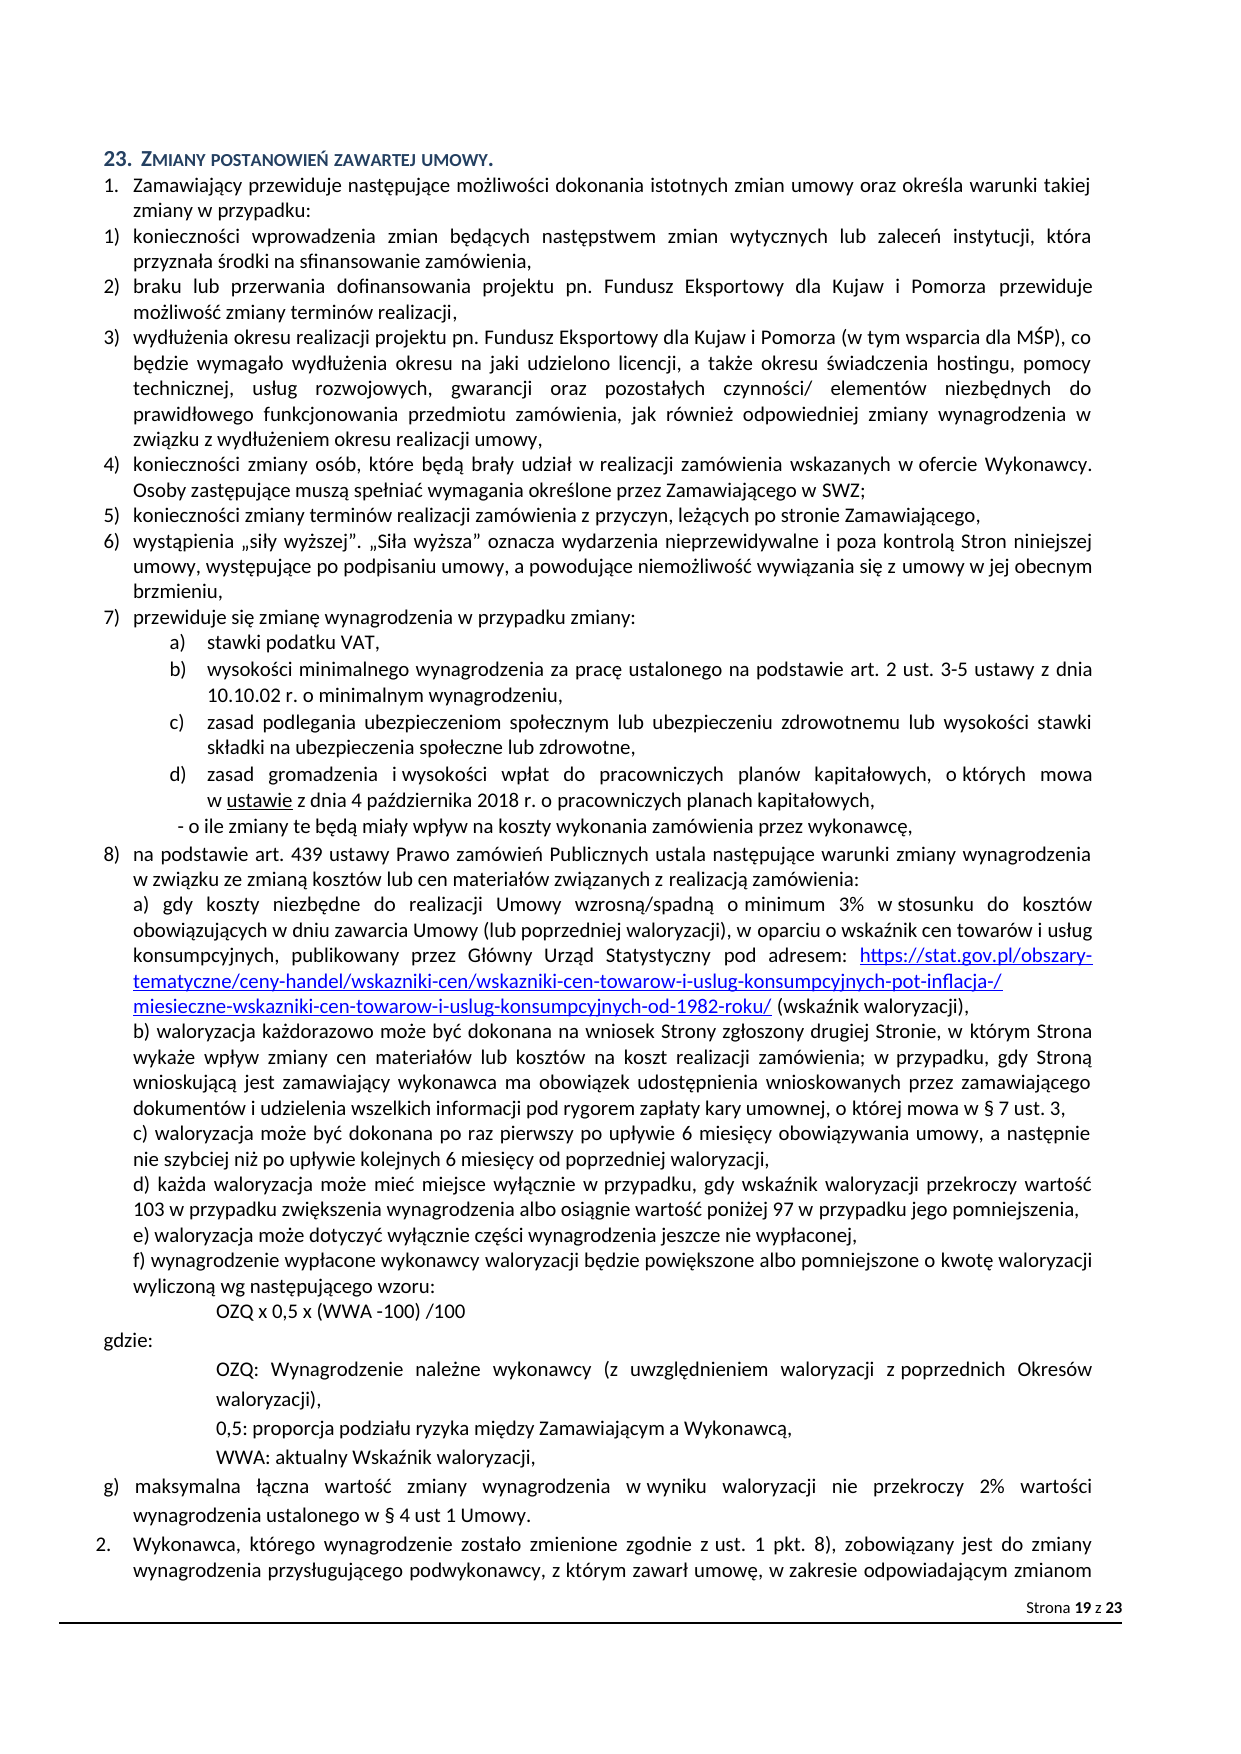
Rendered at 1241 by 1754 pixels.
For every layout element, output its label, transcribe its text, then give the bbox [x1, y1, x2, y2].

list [95, 1532, 1092, 1582]
text 0,5: proporcja podziału ryzyka między Zamawiającym a Wykonawcą, [216, 1415, 1092, 1440]
subtitle Zmiany postanowień zawartej umowy. [103, 144, 1092, 172]
text - o ile zmiany te będą miały wpływ na koszty wykonania zamówienia przez wykonawcę, [177, 814, 1092, 839]
list zasad gromadzenia i wysokości wpłat do pracowniczych planów kapitałowych, o których mowa w ustawie z dnia 4 października 2018 r. o pracowniczych planach kapitałowych, [169, 761, 1092, 812]
text g) maksymalna łączna wartość zmiany wynagrodzenia w wyniku waloryzacji nie przekroczy 2% wartości wynagrodzenia ustalonego w § 4 ust 1 Umowy. [103, 1473, 1092, 1528]
text e) waloryzacja może dotyczyć wyłącznie części wynagrodzenia jeszcze nie wypłaconej, [133, 1222, 1092, 1247]
list braku lub przerwania dofinansowania projektu pn. Fundusz Eksportowy dla Kujaw i Pomorza przewiduje możliwość zmiany terminów realizacji, [103, 274, 1092, 324]
list zasad podlegania ubezpieczeniom społecznym lub ubezpieczeniu zdrowotnemu lub wysokości stawki składki na ubezpieczenia społeczne lub zdrowotne, [169, 709, 1092, 760]
list przewiduje się zmianę wynagrodzenia w przypadku zmiany: [103, 604, 1092, 629]
text OZQ x 0,5 x (WWA -100) /100 [216, 1298, 1092, 1324]
list Zamawiający przewiduje następujące możliwości dokonania istotnych zmian umowy oraz określa warunki takiej zmiany w przypadku: [103, 172, 1092, 223]
list b) waloryzacja każdorazowo może być dokonana na wniosek Strony zgłoszony drugiej Stronie, w którym Strona wykaże wpływ zmiany cen materiałów lub kosztów na koszt realizacji zamówienia; w przypadku, gdy Stroną wnioskującą jest zamawiający wykonawca ma obowiązek udostępnienia wnioskowanych przez zamawiającego dokumentów i udzielenia wszelkich informacji pod rygorem zapłaty kary umownej, o której mowa w § 7 ust. 3, [133, 1019, 1092, 1120]
text OZQ: Wynagrodzenie należne wykonawcy (z uwzględnieniem waloryzacji z poprzednich Okresów waloryzacji), [216, 1357, 1092, 1411]
list na podstawie art. 439 ustawy Prawo zamówień Publicznych ustala następujące warunki zmiany wynagrodzenia w związku ze zmianą kosztów lub cen materiałów związanych z realizacją zamówienia: [103, 841, 1092, 892]
text WWA: aktualny Wskaźnik waloryzacji, [216, 1444, 1092, 1469]
list wysokości minimalnego wynagrodzenia za pracę ustalonego na podstawie art. 2 ust. 3-5 ustawy z dnia 10.10.02 r. o minimalnym wynagrodzeniu, [169, 657, 1092, 707]
list d) każda waloryzacja może mieć miejsce wyłącznie w przypadku, gdy wskaźnik waloryzacji przekroczy wartość 103 w przypadku zwiększenia wynagrodzenia albo osiągnie wartość poniżej 97 w przypadku jego pomniejszenia, [133, 1171, 1092, 1222]
list konieczności zmiany terminów realizacji zamówienia z przyczyn, leżących po stronie Zamawiającego, [103, 502, 1092, 528]
text gdzie: [103, 1327, 1092, 1353]
list wydłużenia okresu realizacji projektu pn. Fundusz Eksportowy dla Kujaw i Pomorza (w tym wsparcia dla MŚP), co będzie wymagało wydłużenia okresu na jaki udzielono licencji, a także okresu świadczenia hostingu, pomocy technicznej, usług rozwojowych, gwarancji oraz pozostałych czynności/ elementów niezbędnych do prawidłowego funkcjonowania przedmiotu zamówienia, jak również odpowiedniej zmiany wynagrodzenia w związku z wydłużeniem okresu realizacji umowy, [103, 324, 1092, 452]
list wystąpienia „siły wyższej”. „Siła wyższa” oznacza wydarzenia nieprzewidywalne i poza kontrolą Stron niniejszej umowy, występujące po podpisaniu umowy, a powodujące niemożliwość wywiązania się z umowy w jej obecnym brzmieniu, [103, 528, 1092, 604]
list c) waloryzacja może być dokonana po raz pierwszy po upływie 6 miesięcy obowiązywania umowy, a następnie nie szybciej niż po upływie kolejnych 6 miesięcy od poprzedniej waloryzacji, [133, 1120, 1092, 1171]
text f) wynagrodzenie wypłacone wykonawcy waloryzacji będzie powiększone albo pomniejszone o kwotę waloryzacji wyliczoną wg następującego wzoru: [133, 1247, 1092, 1298]
list konieczności zmiany osób, które będą brały udział w realizacji zamówienia wskazanych w ofercie Wykonawcy. Osoby zastępujące muszą spełniać wymagania określone przez Zamawiającego w SWZ; [103, 452, 1092, 502]
list a) gdy koszty niezbędne do realizacji Umowy wzrosną/spadną o minimum 3% w stosunku do kosztów obowiązujących w dniu zawarcia Umowy (lub poprzedniej waloryzacji), w oparciu o wskaźnik cen towarów i usług konsumpcyjnych, publikowany przez Główny Urząd Statystyczny pod adresem: https://stat.gov.pl/obszary-tematyczne/ceny-handel/wskazniki-cen/wskazniki-cen-towarow-i-uslug-konsumpcyjnych-pot-inflacja-/miesieczne-wskazniki-cen-towarow-i-uslug-konsumpcyjnych-od-1982-roku/ (wskaźnik waloryzacji), [133, 892, 1092, 1019]
list konieczności wprowadzenia zmian będących następstwem zmian wytycznych lub zaleceń instytucji, która przyznała środki na sfinansowanie zamówienia, [103, 223, 1092, 274]
list stawki podatku VAT, [169, 629, 1092, 655]
